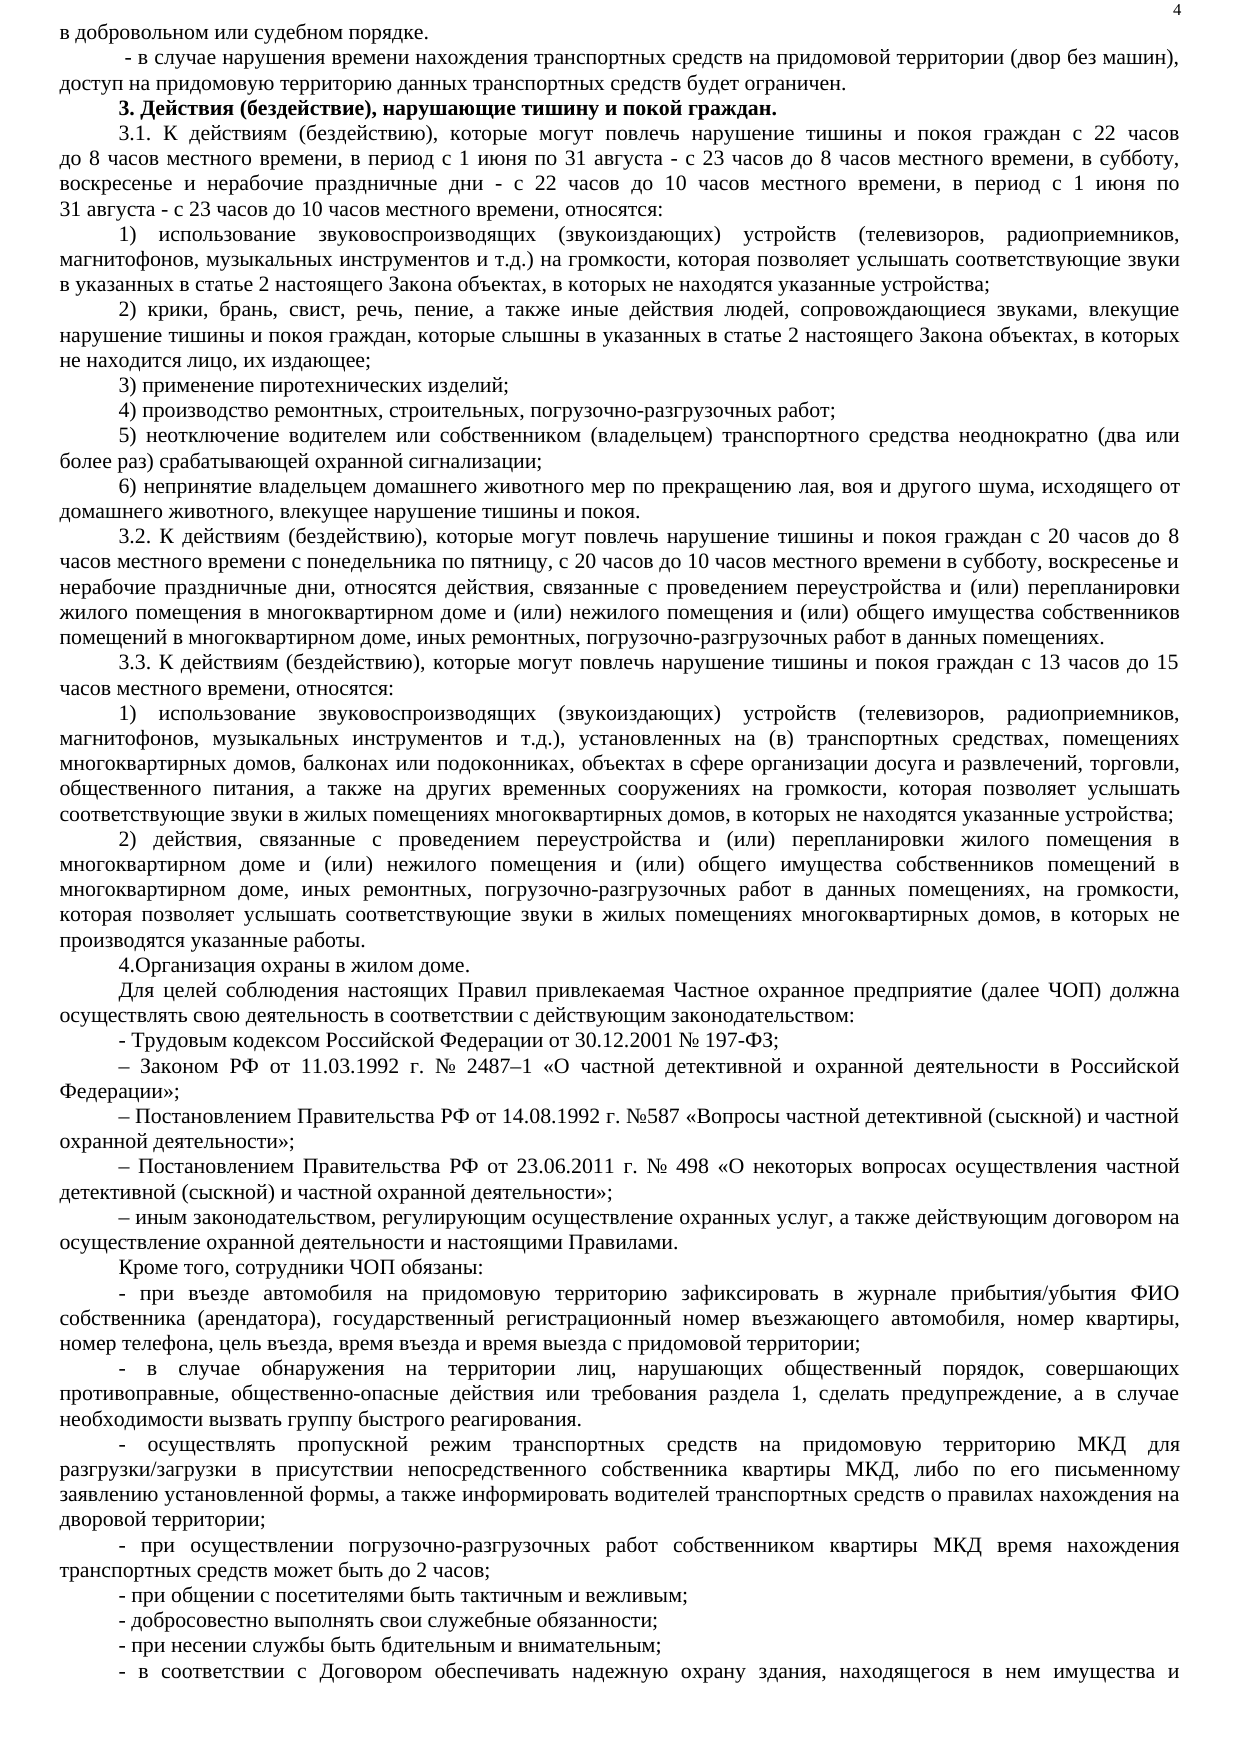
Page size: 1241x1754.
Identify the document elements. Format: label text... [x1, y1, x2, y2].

text - добросовестно выполнять свои служебные обязанности; [59, 1607, 1181, 1632]
text - в случае обнаружения на территории лиц, нарушающих общественный порядок, совершающих противоправные, общественно-опасные действия или требования раздела 1, сделать предупреждение, а в случае необходимости вызвать группу быстрого реагирования. [59, 1355, 1181, 1431]
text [59, 1658, 1181, 1683]
text – Постановлением Правительства РФ от 23.06.2011 г. № 498 «О некоторых вопросах осуществления частной детективной (сыскной) и частной охранной деятельности»; [59, 1153, 1181, 1204]
text 3. Действия (бездействие), нарушающие тишину и покой граждан. [59, 95, 1181, 120]
text 1) использование звуковоспроизводящих (звукоиздающих) устройств (телевизоров, радиоприемников, магнитофонов, музыкальных инструментов и т.д.) на громкости, которая позволяет услышать соответствующие звуки в указанных в статье 2 настоящего Закона объектах, в которых не находятся указанные устройства; [59, 221, 1181, 296]
text Для целей соблюдения настоящих Правил привлекаемая Частное охранное предприятие (далее ЧОП) должна осуществлять свою деятельность в соответствии с действующим законодательством: [59, 977, 1181, 1027]
text 3.1. К действиям (бездействию), которые могут повлечь нарушение тишины и покоя граждан с 22 часов до 8 часов местного времени, в период с 1 июня по 31 августа - с 23 часов до 8 часов местного времени, в субботу, воскресенье и нерабочие праздничные дни - с 22 часов до 10 часов местного времени, в период с 1 июня по 31 августа - с 23 часов до 10 часов местного времени, относятся: [59, 120, 1181, 221]
text 6) непринятие владельцем домашнего животного мер по прекращению лая, воя и другого шума, исходящего от домашнего животного, влекущее нарушение тишины и покоя. [59, 473, 1181, 523]
text – Законом РФ от 11.03.1992 г. № 2487–1 «О частной детективной и охранной деятельности в Российской Федерации»; [59, 1053, 1181, 1103]
text 5) неотключение водителем или собственником (владельцем) транспортного средства неоднократно (два или более раз) срабатывающей охранной сигнализации; [59, 422, 1181, 473]
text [59, 19, 1181, 44]
text - при общении с посетителями быть тактичным и вежливым; [59, 1582, 1181, 1607]
text - при осуществлении погрузочно-разгрузочных работ собственником квартиры МКД время нахождения транспортных средств может быть до 2 часов; [59, 1532, 1181, 1582]
text - в случае нарушения времени нахождения транспортных средств на придомовой территории (двор без машин), доступ на придомовую территорию данных транспортных средств будет ограничен. [59, 44, 1181, 95]
text - при въезде автомобиля на придомовую территорию зафиксировать в журнале прибытия/убытия ФИО собственника (арендатора), государственный регистрационный номер въезжающего автомобиля, номер квартиры, номер телефона, цель въезда, время въезда и время выезда с придомовой территории; [59, 1279, 1181, 1355]
text – иным законодательством, регулирующим осуществление охранных услуг, а также действующим договором на осуществление охранной деятельности и настоящими Правилами. [59, 1204, 1181, 1254]
text 3) применение пиротехнических изделий; [59, 372, 1181, 397]
text 3.3. К действиям (бездействию), которые могут повлечь нарушение тишины и покоя граждан с 13 часов до 15 часов местного времени, относятся: [59, 649, 1181, 700]
text 2) крики, брань, свист, речь, пение, а также иные действия людей, сопровождающиеся звуками, влекущие нарушение тишины и покоя граждан, которые слышны в указанных в статье 2 настоящего Закона объектах, в которых не находится лицо, их издающее; [59, 296, 1181, 372]
text 4.Организация охраны в жилом доме. [59, 952, 1181, 977]
text – Постановлением Правительства РФ от 14.08.1992 г. №587 «Вопросы частной детективной (сыскной) и частной охранной деятельности»; [59, 1103, 1181, 1153]
text Кроме того, сотрудники ЧОП обязаны: [59, 1254, 1181, 1279]
text 1) использование звуковоспроизводящих (звукоиздающих) устройств (телевизоров, радиоприемников, магнитофонов, музыкальных инструментов и т.д.), установленных на (в) транспортных средствах, помещениях многоквартирных домов, балконах или подоконниках, объектах в сфере организации досуга и развлечений, торговли, общественного питания, а также на других временных сооружениях на громкости, которая позволяет услышать соответствующие звуки в жилых помещениях многоквартирных домов, в которых не находятся указанные устройства; [59, 700, 1181, 826]
text - осуществлять пропускной режим транспортных средств на придомовую территорию МКД для разгрузки/загрузки в присутствии непосредственного собственника квартиры МКД, либо по его письменному заявлению установленной формы, а также информировать водителей транспортных средств о правилах нахождения на дворовой территории; [59, 1431, 1181, 1532]
text 3.2. К действиям (бездействию), которые могут повлечь нарушение тишины и покоя граждан с 20 часов до 8 часов местного времени с понедельника по пятницу, с 20 часов до 10 часов местного времени в субботу, воскресенье и нерабочие праздничные дни, относятся действия, связанные с проведением переустройства и (или) перепланировки жилого помещения в многоквартирном доме и (или) нежилого помещения и (или) общего имущества собственников помещений в многоквартирном доме, иных ремонтных, погрузочно-разгрузочных работ в данных помещениях. [59, 523, 1181, 649]
text - Трудовым кодексом Российской Федерации от 30.12.2001 № 197-ФЗ; [59, 1027, 1181, 1053]
text - при несении службы быть бдительным и внимательным; [59, 1632, 1181, 1658]
text 2) действия, связанные с проведением переустройства и (или) перепланировки жилого помещения в многоквартирном доме и (или) нежилого помещения и (или) общего имущества собственников помещений в многоквартирном доме, иных ремонтных, погрузочно-разгрузочных работ в данных помещениях, на громкости, которая позволяет услышать соответствующие звуки в жилых помещениях многоквартирных домов, в которых не производятся указанные работы. [59, 826, 1181, 952]
text 4) производство ремонтных, строительных, погрузочно-разгрузочных работ; [59, 397, 1181, 422]
